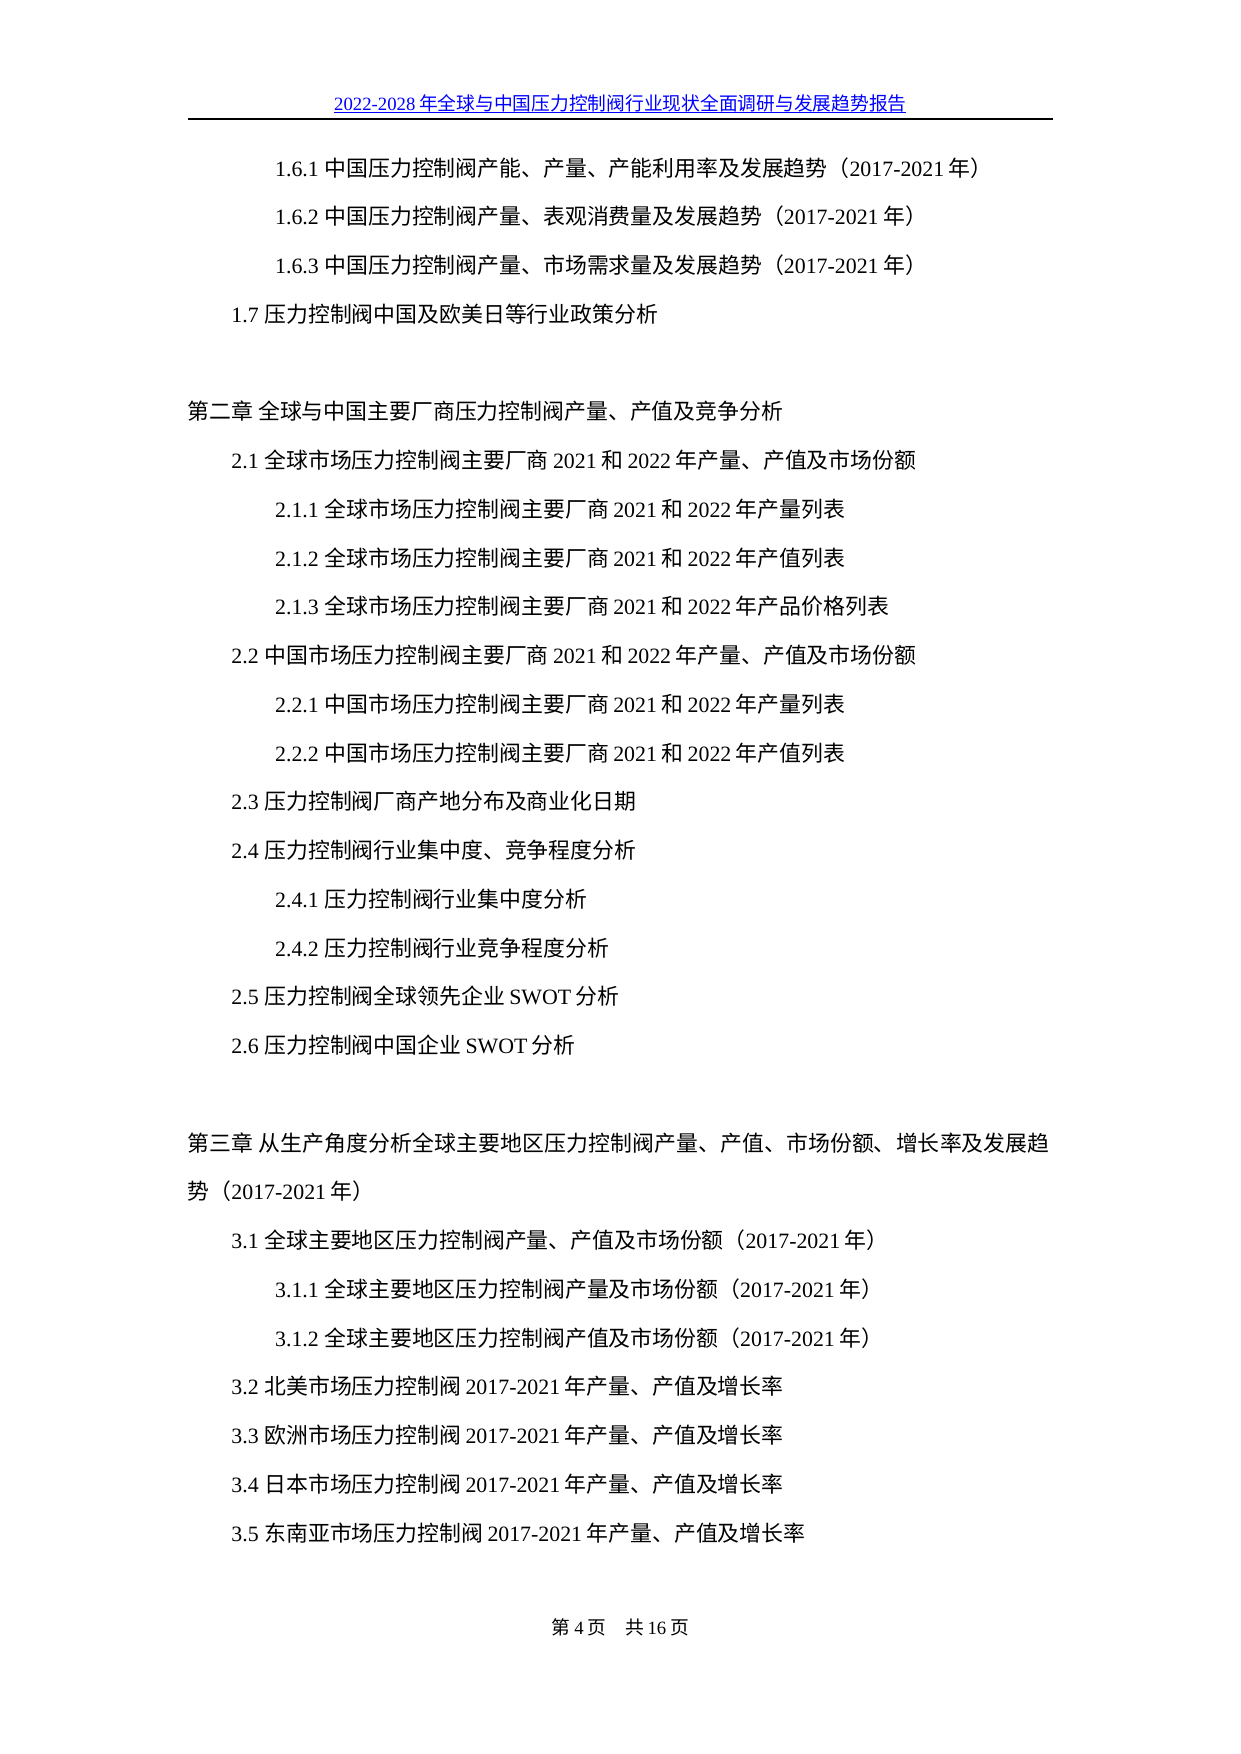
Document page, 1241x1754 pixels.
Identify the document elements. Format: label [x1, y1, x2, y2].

text [187, 150, 1053, 1548]
